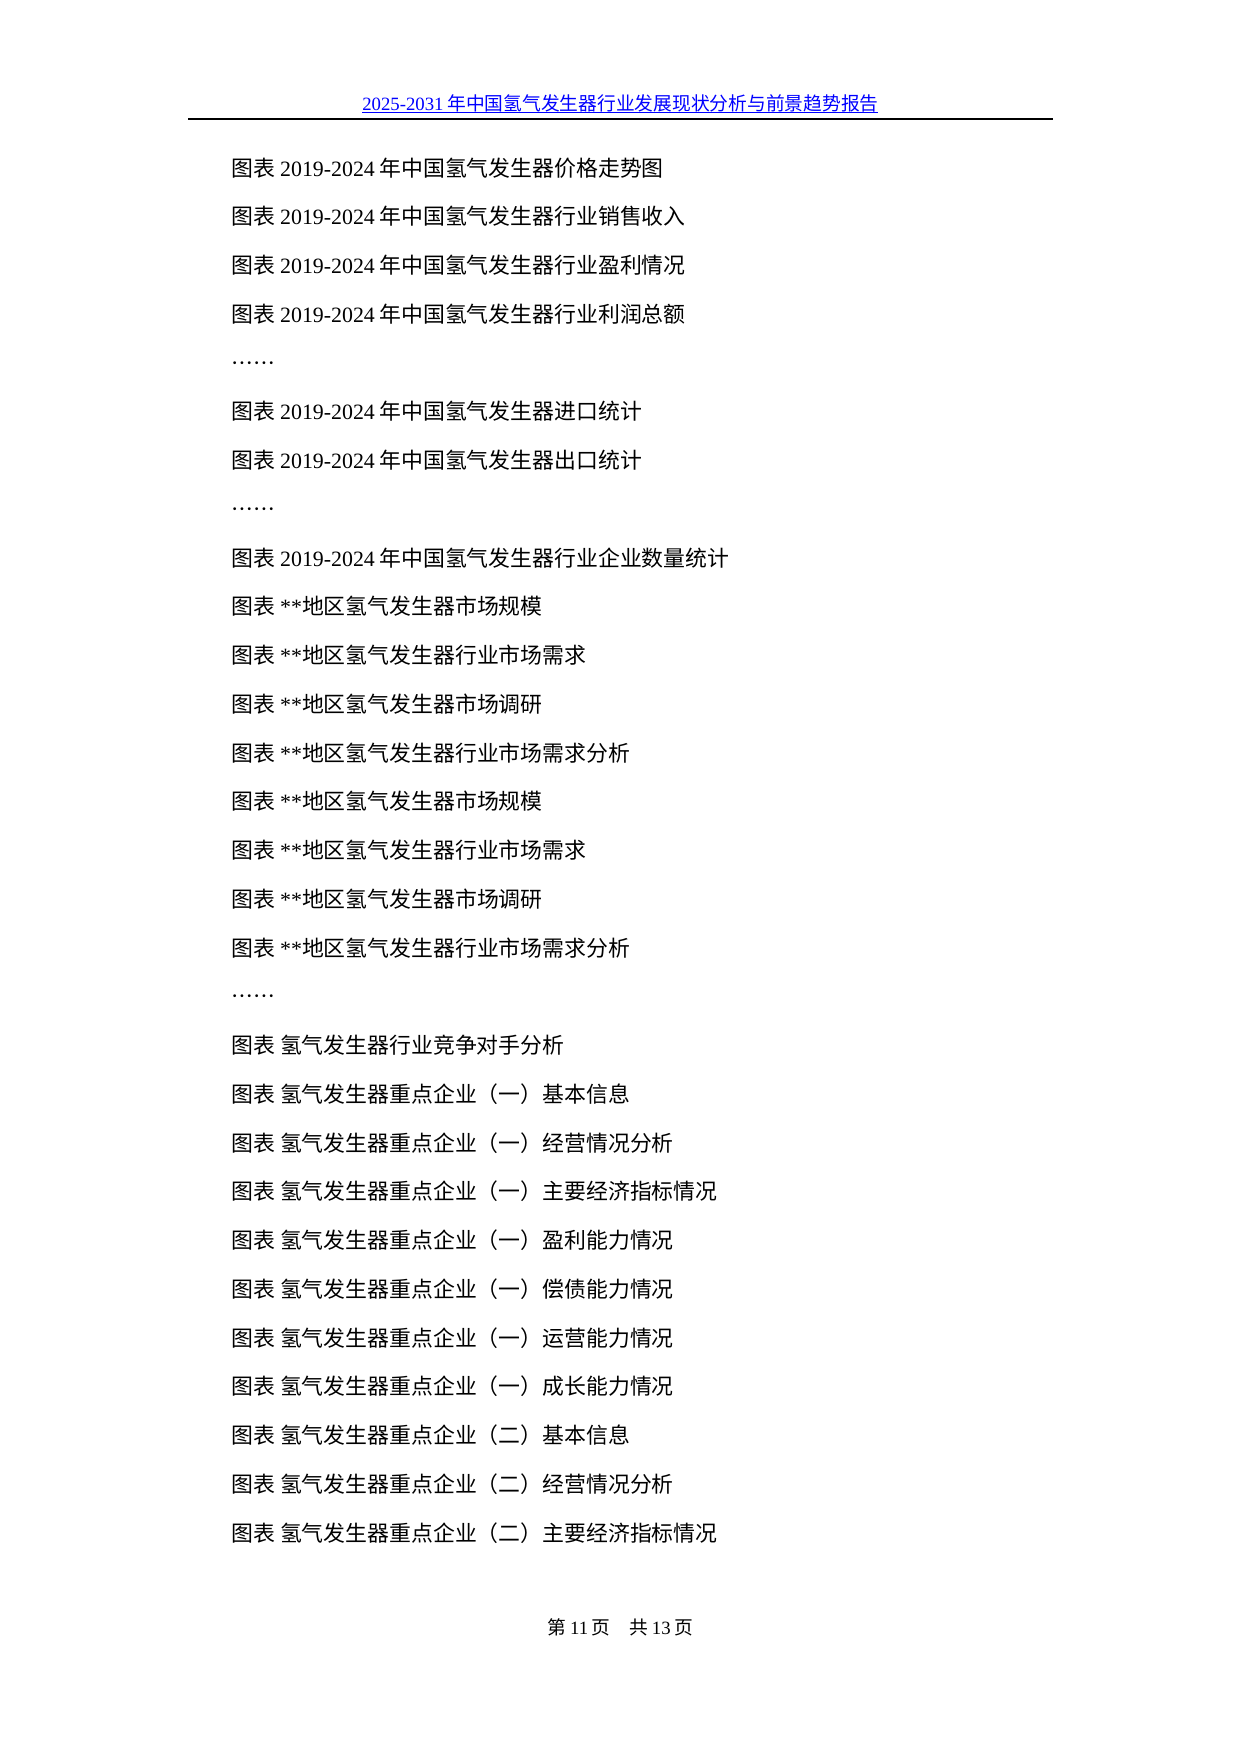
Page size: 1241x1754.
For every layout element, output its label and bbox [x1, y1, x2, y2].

text [187, 150, 1053, 1548]
